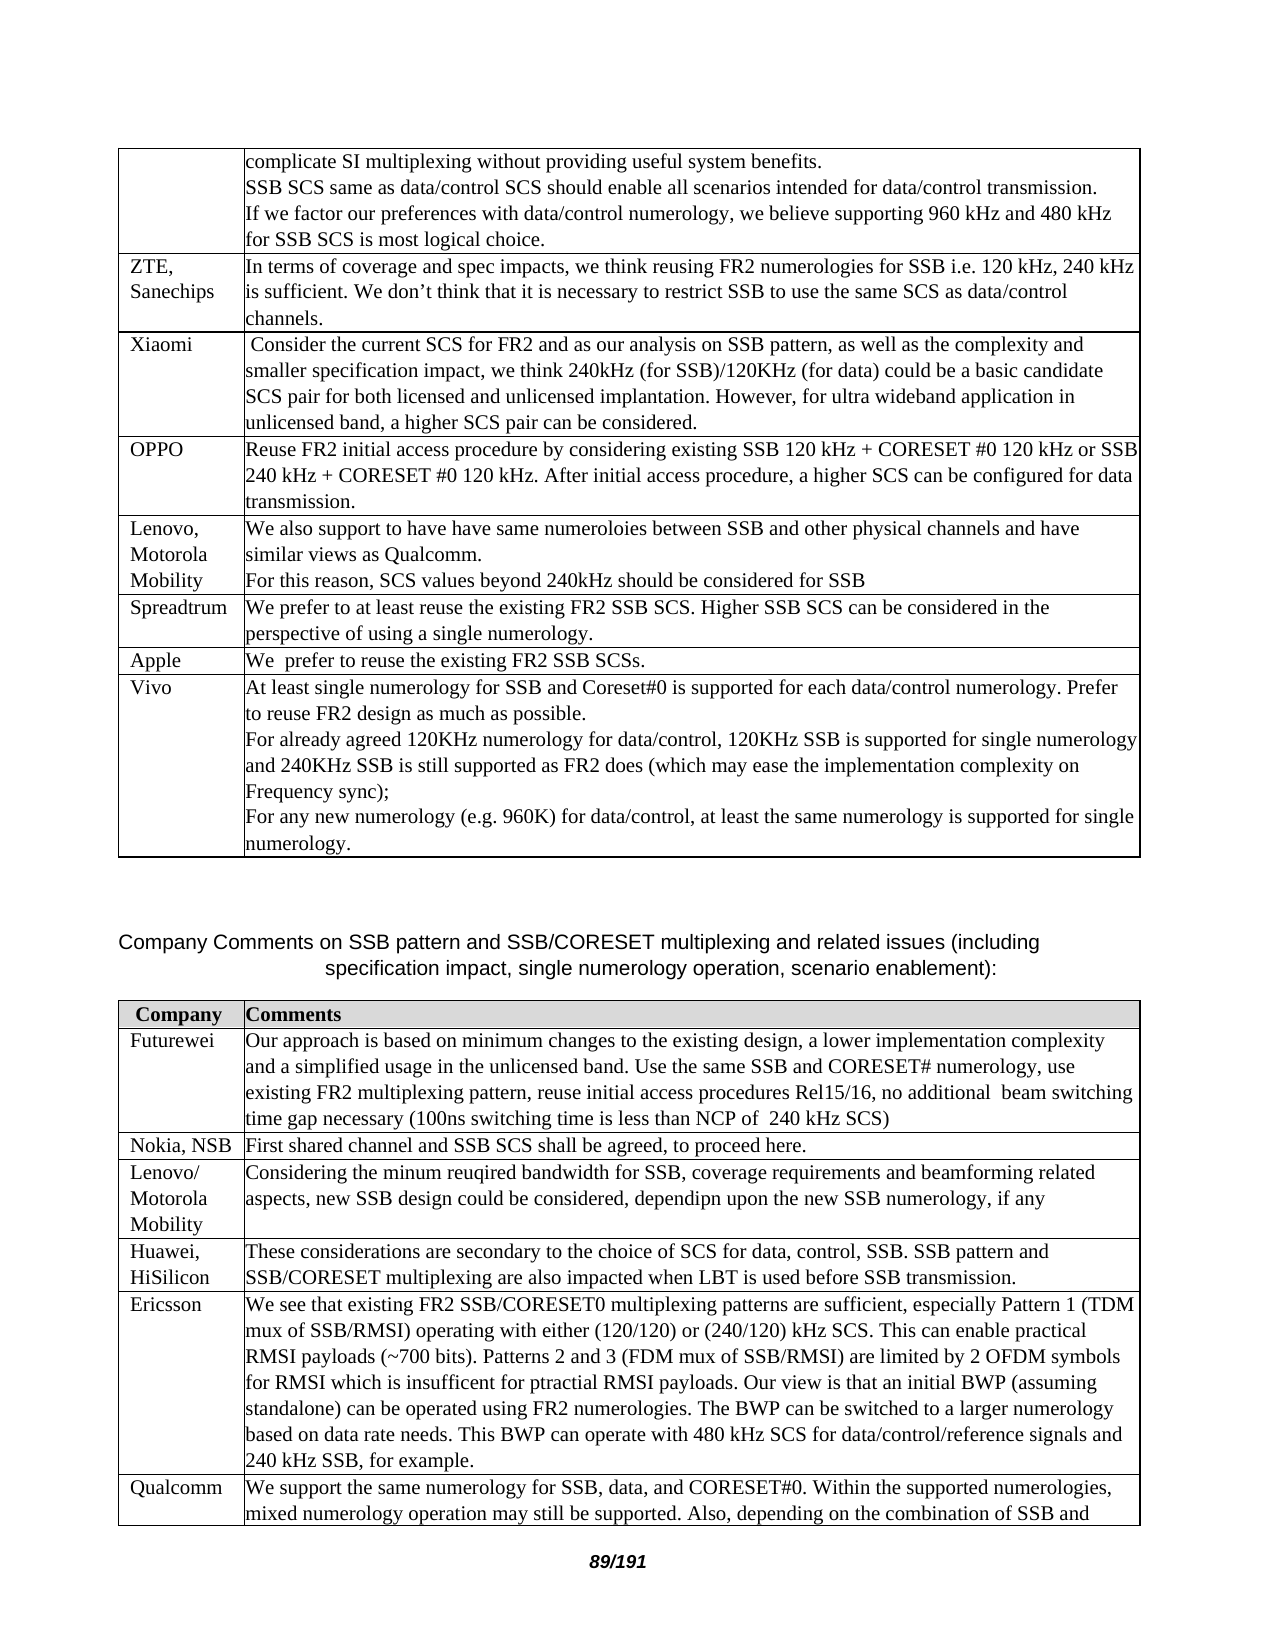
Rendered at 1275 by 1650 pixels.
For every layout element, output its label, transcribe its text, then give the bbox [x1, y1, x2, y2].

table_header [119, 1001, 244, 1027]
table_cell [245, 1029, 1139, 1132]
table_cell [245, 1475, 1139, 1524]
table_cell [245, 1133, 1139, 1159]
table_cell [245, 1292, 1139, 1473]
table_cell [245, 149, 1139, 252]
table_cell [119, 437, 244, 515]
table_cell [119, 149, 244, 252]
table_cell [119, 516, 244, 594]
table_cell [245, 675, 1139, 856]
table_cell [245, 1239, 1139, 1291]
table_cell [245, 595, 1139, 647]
subtitle Company Comments on SSB pattern and SSB/CORESET multiplexing and related issues (including specification impact, single numerology operation, scenario enablement): [118, 930, 1157, 980]
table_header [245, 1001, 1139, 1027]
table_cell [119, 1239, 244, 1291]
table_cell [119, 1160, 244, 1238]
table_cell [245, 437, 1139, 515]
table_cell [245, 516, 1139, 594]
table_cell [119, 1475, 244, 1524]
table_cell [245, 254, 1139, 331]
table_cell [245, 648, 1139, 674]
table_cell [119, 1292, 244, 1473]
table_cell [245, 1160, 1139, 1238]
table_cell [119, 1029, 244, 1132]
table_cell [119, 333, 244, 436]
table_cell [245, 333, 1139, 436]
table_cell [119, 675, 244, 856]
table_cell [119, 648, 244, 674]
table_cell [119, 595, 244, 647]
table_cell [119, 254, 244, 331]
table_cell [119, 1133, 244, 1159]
